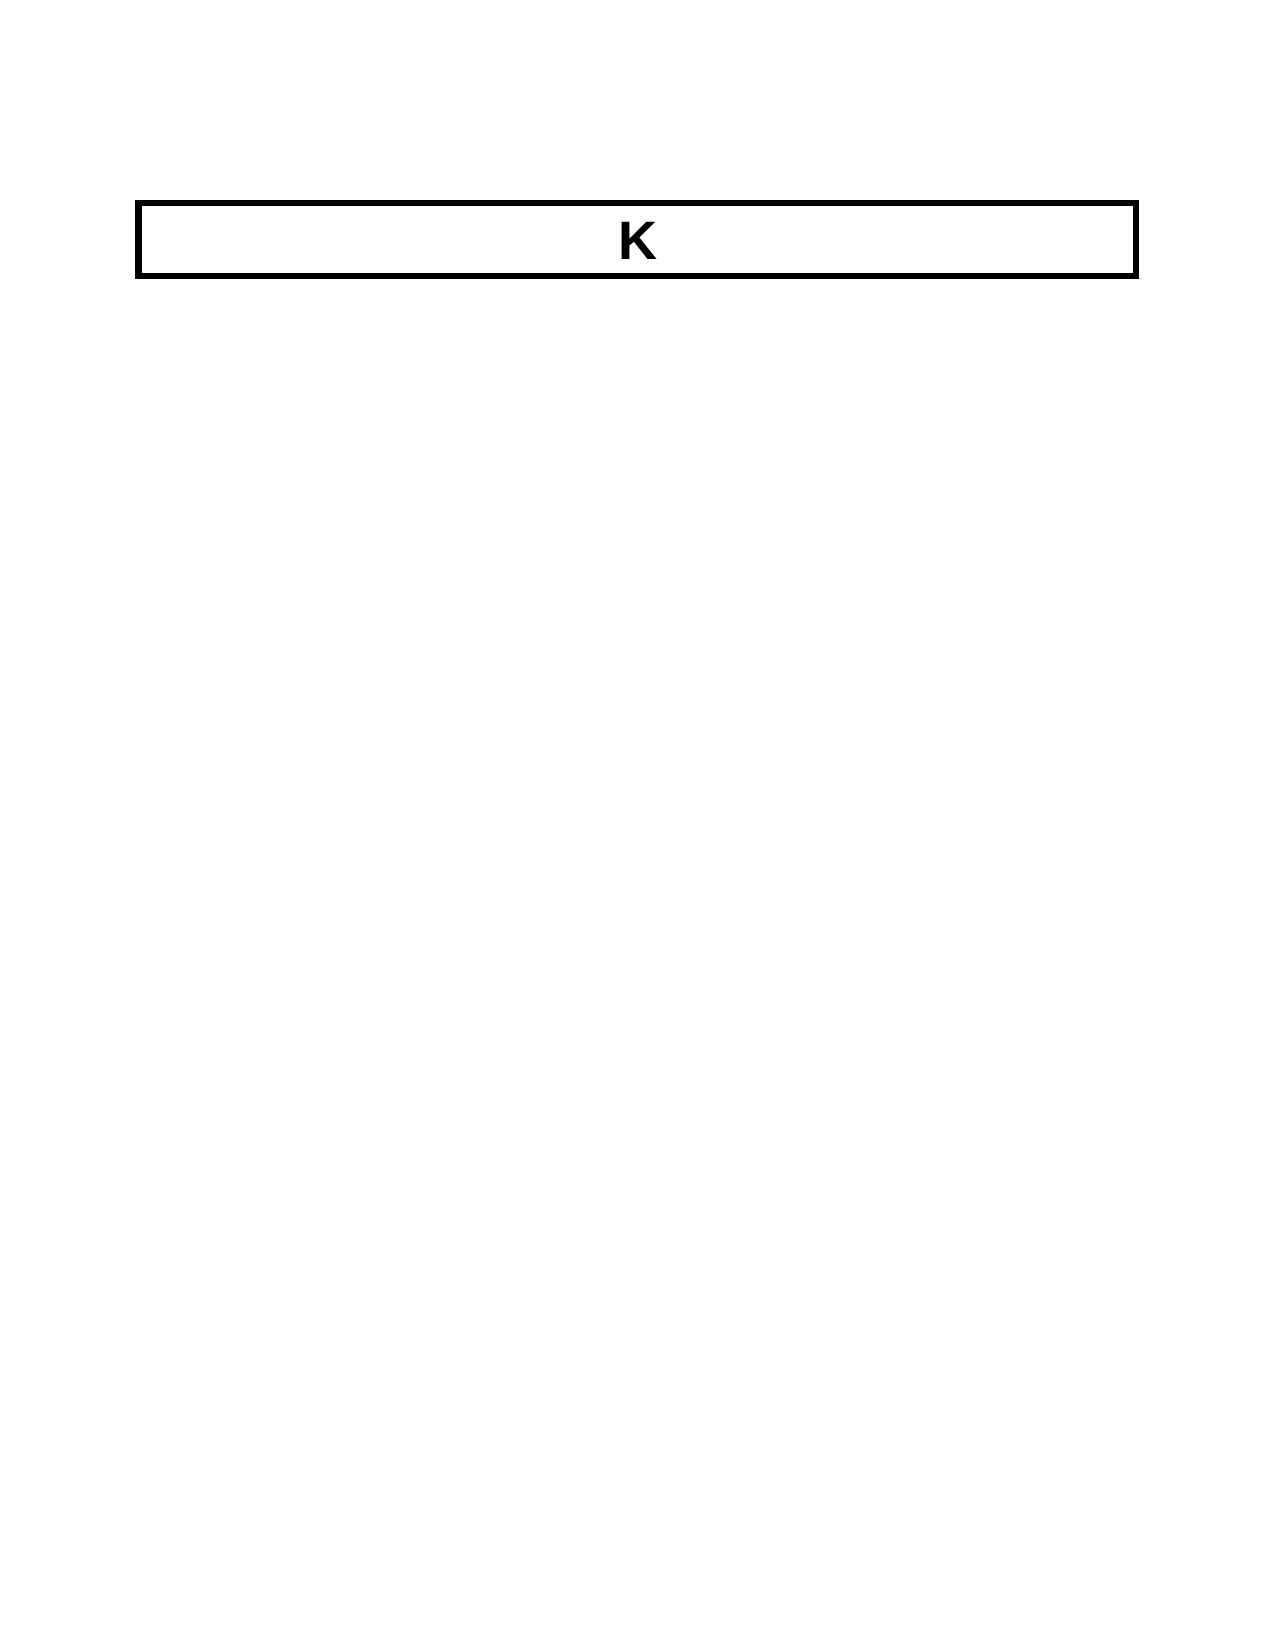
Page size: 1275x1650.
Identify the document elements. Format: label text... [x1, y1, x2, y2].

subtitle K [142, 206, 1133, 273]
